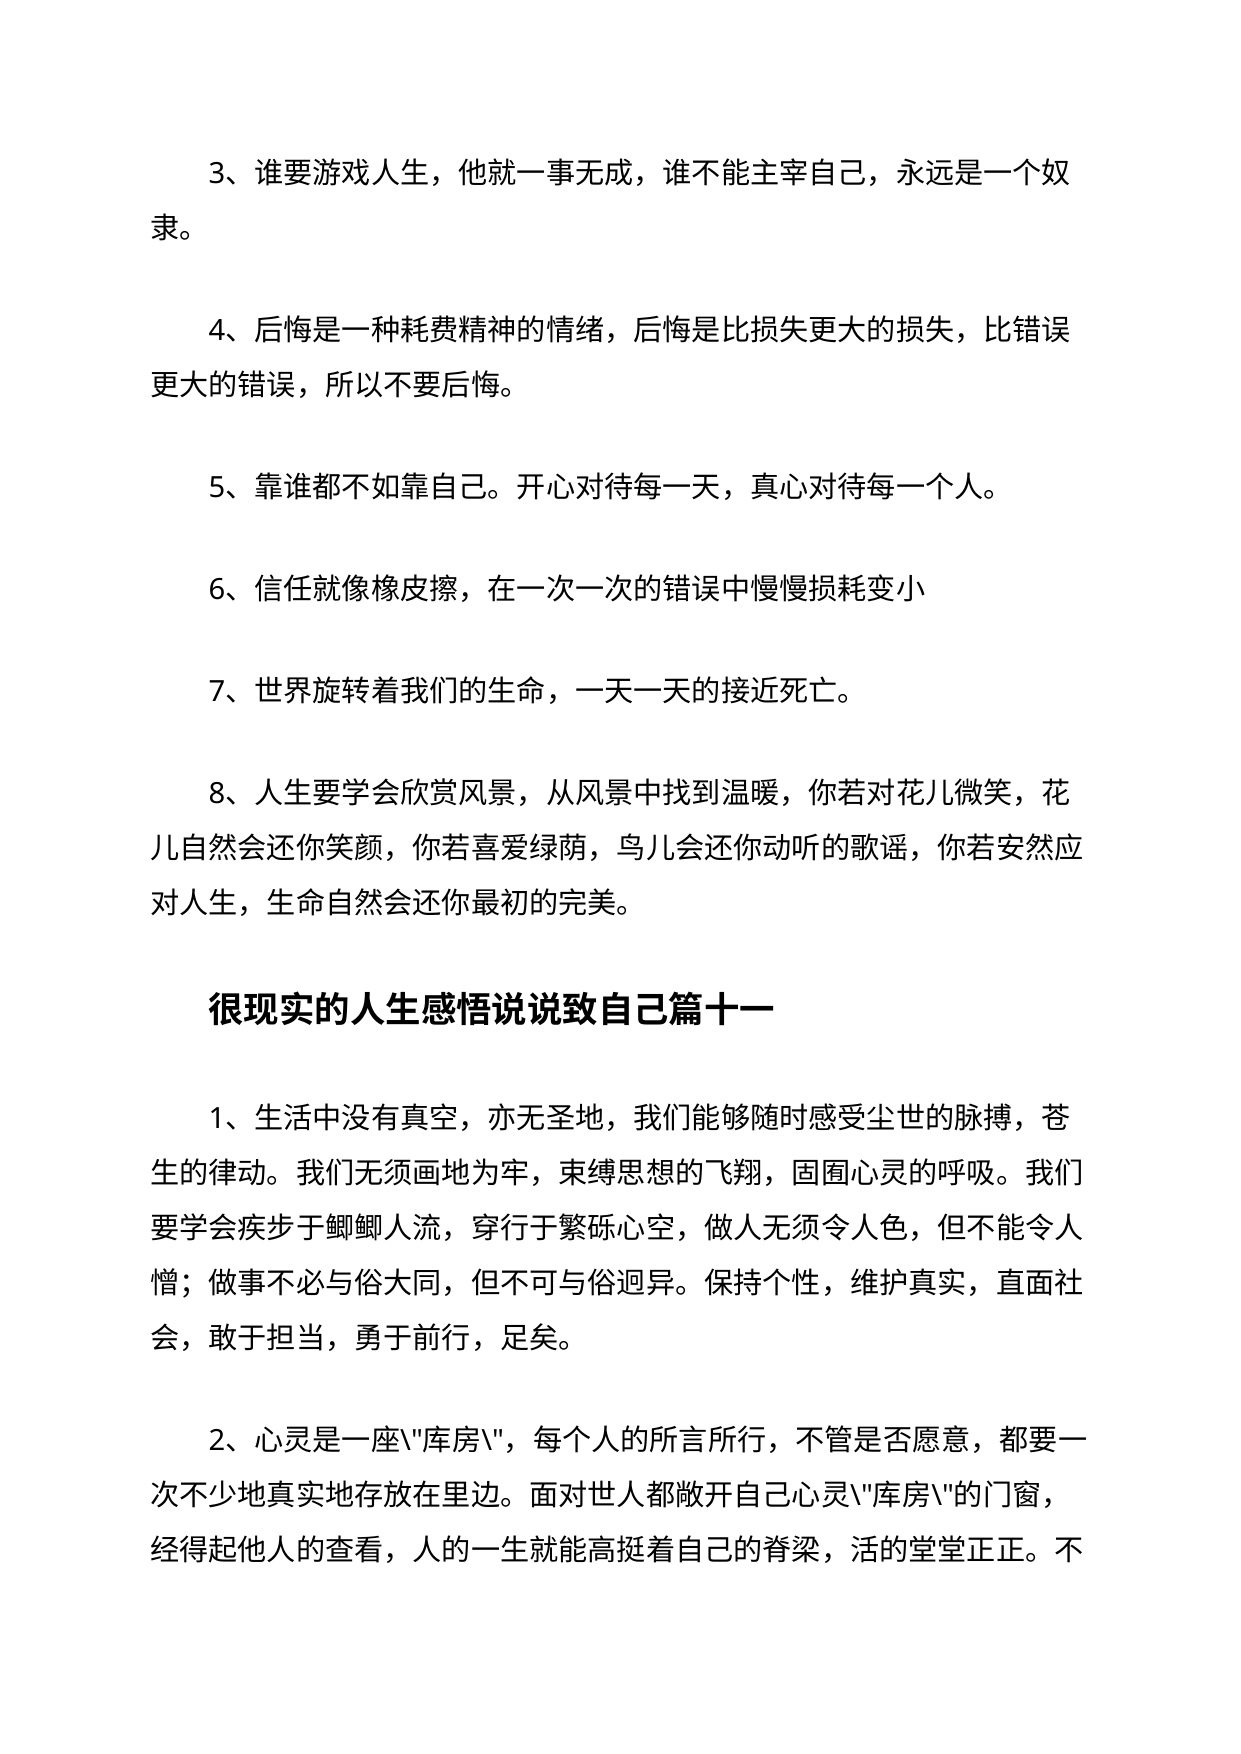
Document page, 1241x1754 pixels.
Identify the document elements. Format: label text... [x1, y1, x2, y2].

text 6、信任就像橡皮擦，在一次一次的错误中慢慢损耗变小 [150, 566, 1090, 608]
text 1、生活中没有真空，亦无圣地，我们能够随时感受尘世的脉搏，苍生的律动。我们无须画地为牢，束缚思想的飞翔，固囿心灵的呼吸。我们要学会疾步于鲫鲫人流，穿行于繁砾心空，做人无须令人色，但不能令人憎；做事不必与俗大同，但不可与俗迥异。保持个性，维护真实，直面社会，敢于担当，勇于前行，足矣。 [150, 1094, 1090, 1357]
text 3、谁要游戏人生，他就一事无成，谁不能主宰自己，永远是一个奴隶。 [150, 150, 1090, 247]
text 8、人生要学会欣赏风景，从风景中找到温暖，你若对花儿微笑，花儿自然会还你笑颜，你若喜爱绿荫，鸟儿会还你动听的歌谣，你若安然应对人生，生命自然会还你最初的完美。 [150, 769, 1090, 922]
text 7、世界旋转着我们的生命，一天一天的接近死亡。 [150, 667, 1090, 710]
text 5、靠谁都不如靠自己。开心对待每一天，真心对待每一个人。 [150, 463, 1090, 506]
text 4、后悔是一种耗费精神的情绪，后悔是比损失更大的损失，比错误更大的错误，所以不要后悔。 [150, 307, 1090, 404]
text 很现实的人生感悟说说致自己篇十一 [150, 981, 1090, 1032]
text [150, 1416, 1090, 1568]
